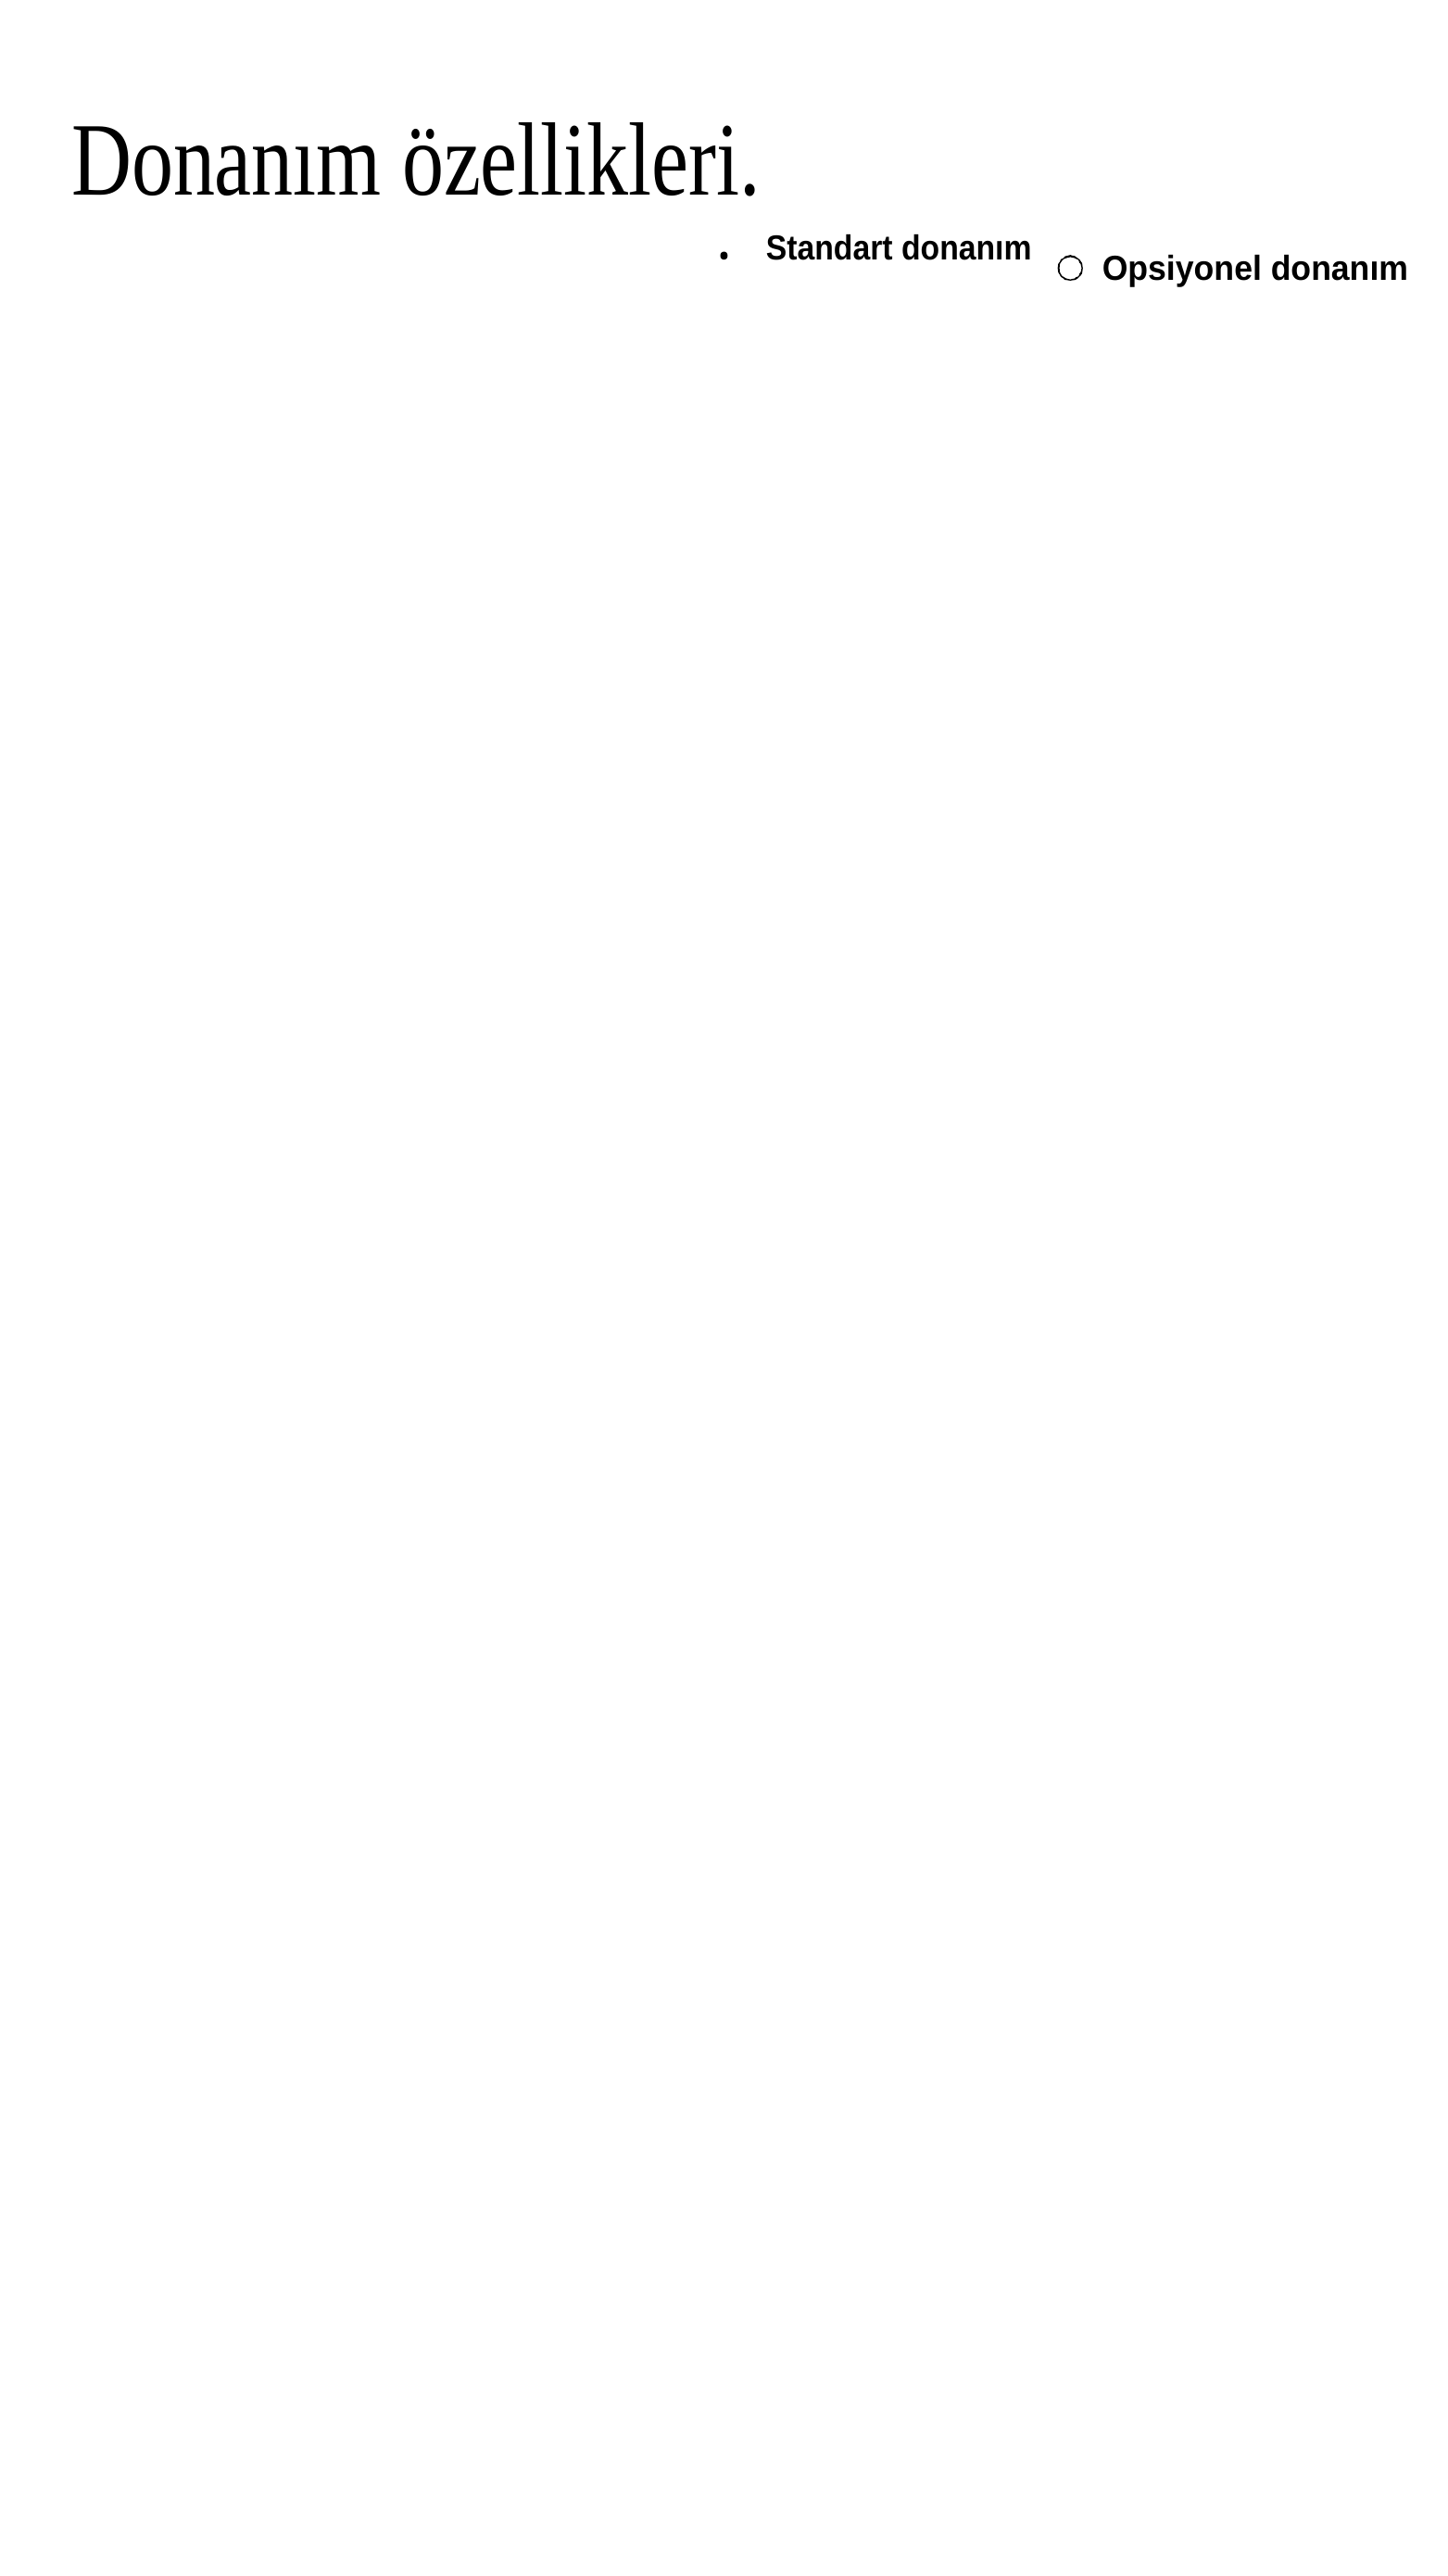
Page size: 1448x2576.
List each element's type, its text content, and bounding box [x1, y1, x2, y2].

picture [1057, 255, 1083, 281]
text Opsiyonel donanım [1102, 247, 1447, 287]
list Standart donanım [0, 212, 1031, 272]
